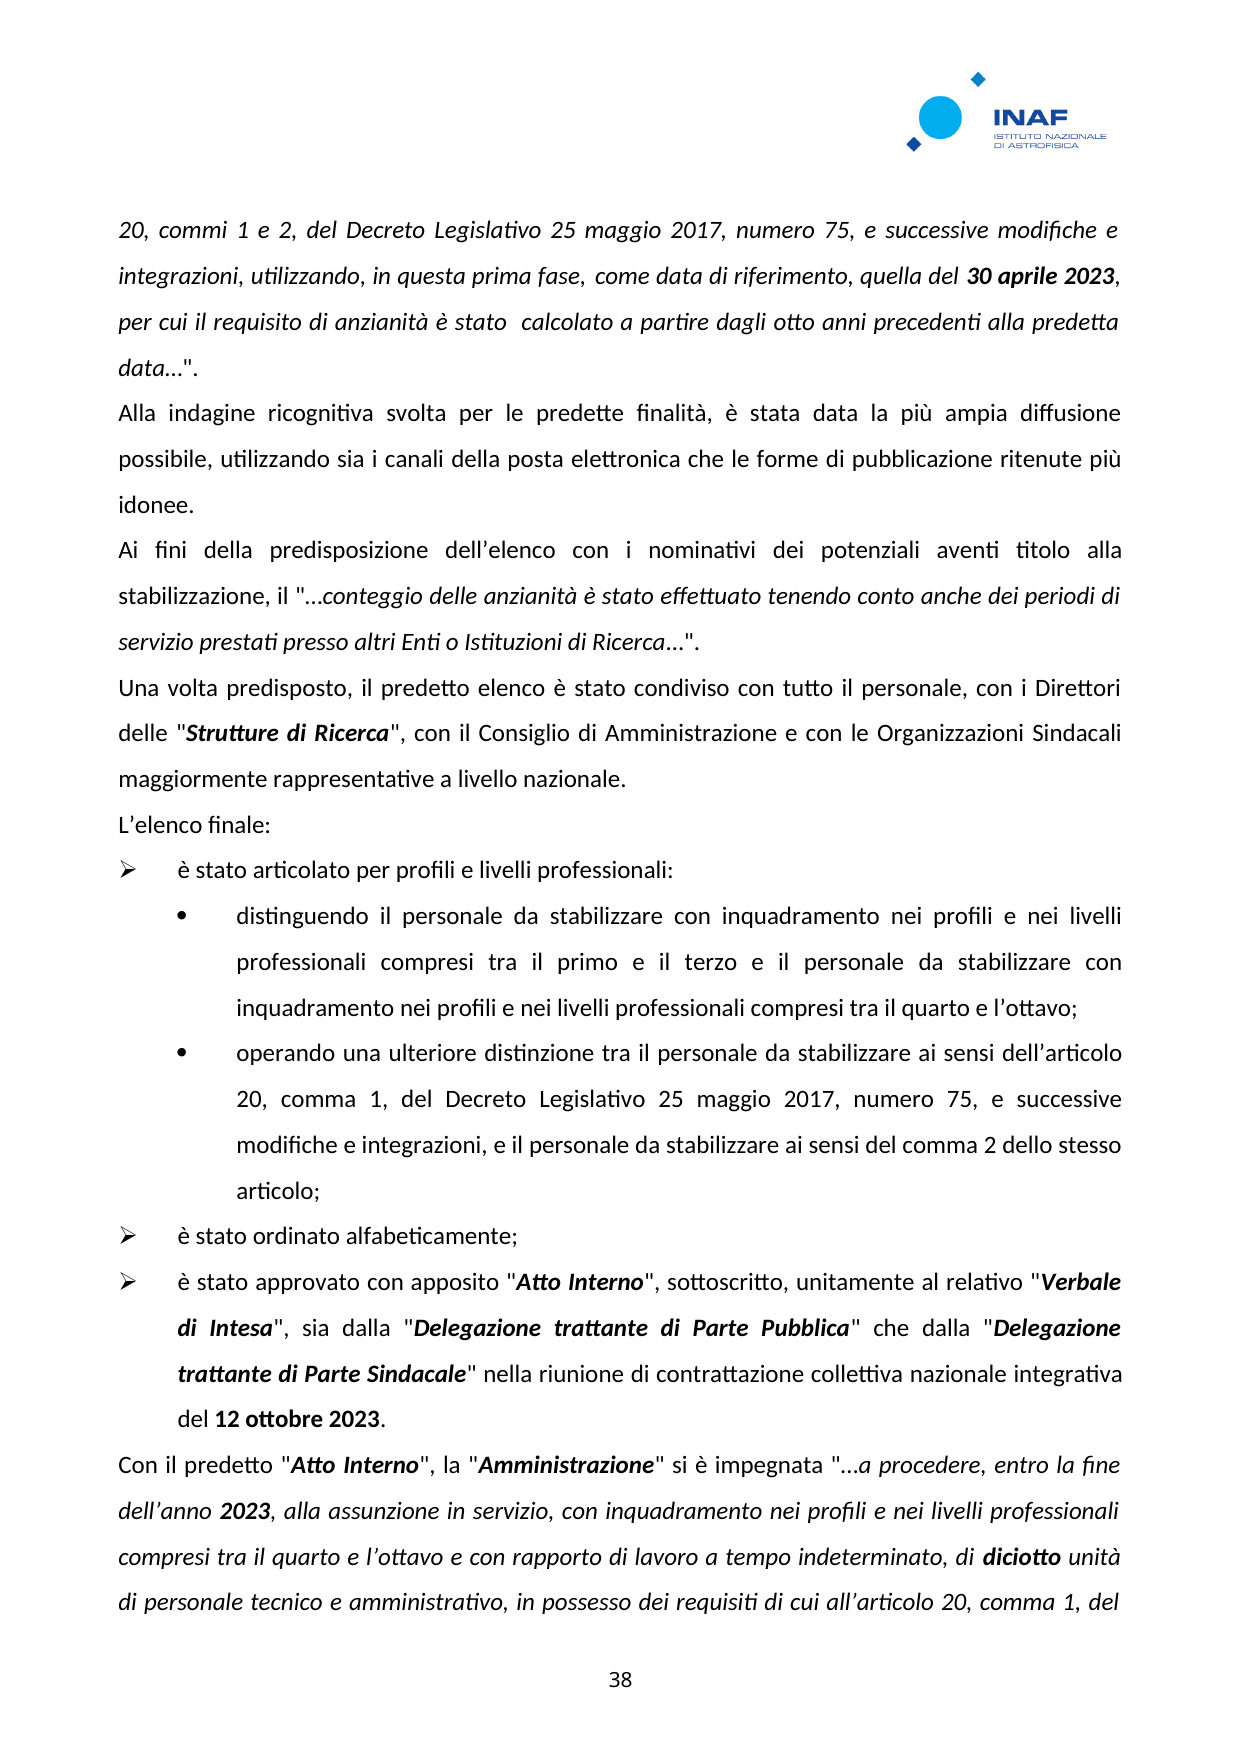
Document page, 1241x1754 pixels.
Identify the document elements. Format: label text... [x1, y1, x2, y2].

text Una volta predisposto, il predetto elenco è stato condiviso con tutto il personale, con i Direttori delle "Strutture di Ricerca", con il Consiglio di Amministrazione e con le Organizzazioni Sindacali maggiormente rappresentative a livello nazionale. [118, 672, 1123, 794]
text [118, 214, 1123, 382]
list distinguendo il personale da stabilizzare con inquadramento nei profili e nei livelli professionali compresi tra il primo e il terzo e il personale da stabilizzare con inquadramento nei profili e nei livelli professionali compresi tra il quarto e l’ottavo; [177, 900, 1123, 1022]
list è stato ordinato alfabeticamente; [118, 1221, 1123, 1251]
text Ai fini della predisposizione dell’elenco con i nominativi dei potenziali aventi titolo alla stabilizzazione, il "…conteggio delle anzianità è stato effettuato tenendo conto anche dei periodi di servizio prestati presso altri Enti o Istituzioni di Ricerca…". [118, 534, 1123, 657]
text Alla indagine ricognitiva svolta per le predette finalità, è stata data la più ampia diffusione possibile, utilizzando sia i canali della posta elettronica che le forme di pubblicazione ritenute più idonee. [118, 397, 1123, 519]
list operando una ulteriore distinzione tra il personale da stabilizzare ai sensi dell’articolo 20, comma 1, del Decreto Legislativo 25 maggio 2017, numero 75, e successive modifiche e integrazioni, e il personale da stabilizzare ai sensi del comma 2 dello stesso articolo; [177, 1038, 1123, 1205]
list è stato articolato per profili e livelli professionali: [118, 855, 1123, 885]
text L’elenco finale: [118, 809, 1123, 839]
list è stato approvato con apposito "Atto Interno", sottoscritto, unitamente al relativo "Verbale di Intesa", sia dalla "Delegazione trattante di Parte Pubblica" che dalla "Delegazione trattante di Parte Sindacale" nella riunione di contrattazione collettiva nazionale integrativa del 12 ottobre 2023. [118, 1266, 1123, 1434]
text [118, 1449, 1123, 1617]
